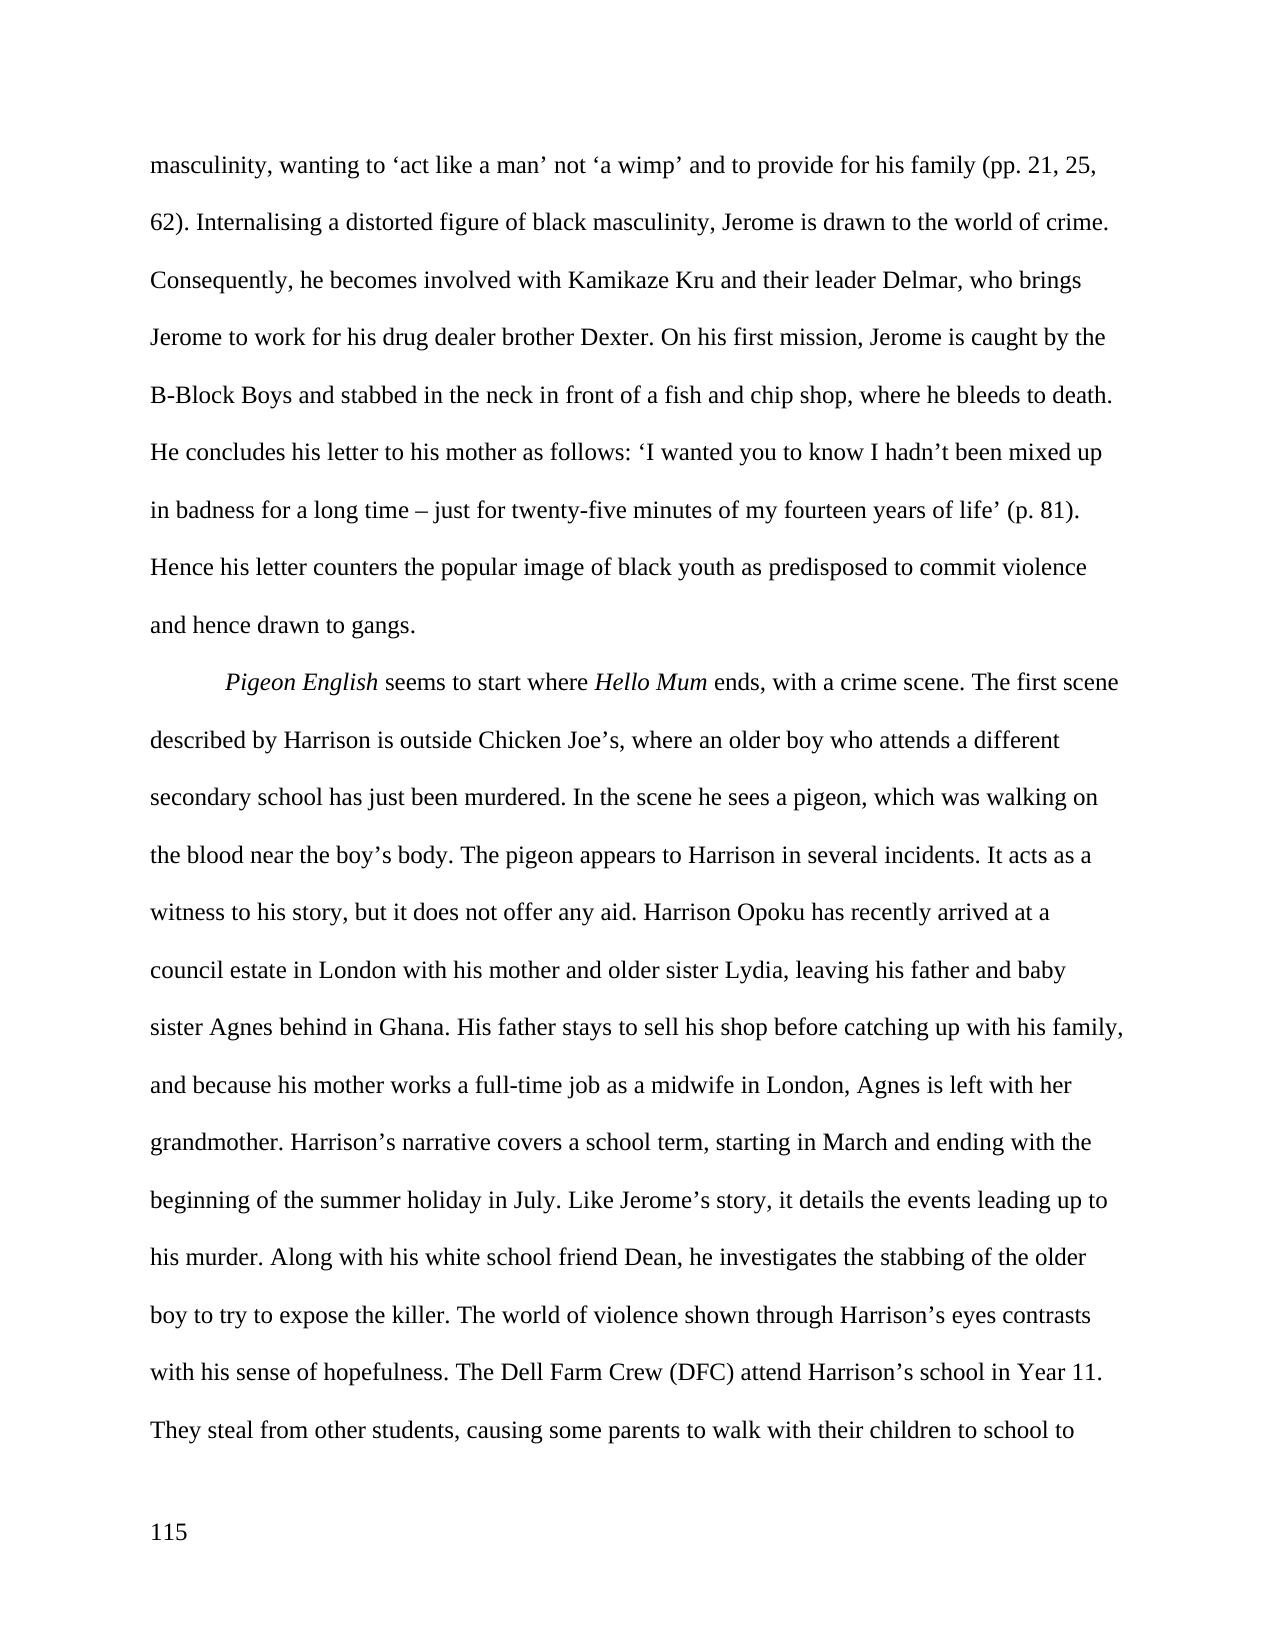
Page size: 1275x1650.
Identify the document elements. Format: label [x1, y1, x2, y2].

text [150, 150, 1125, 639]
text [150, 667, 1125, 1444]
